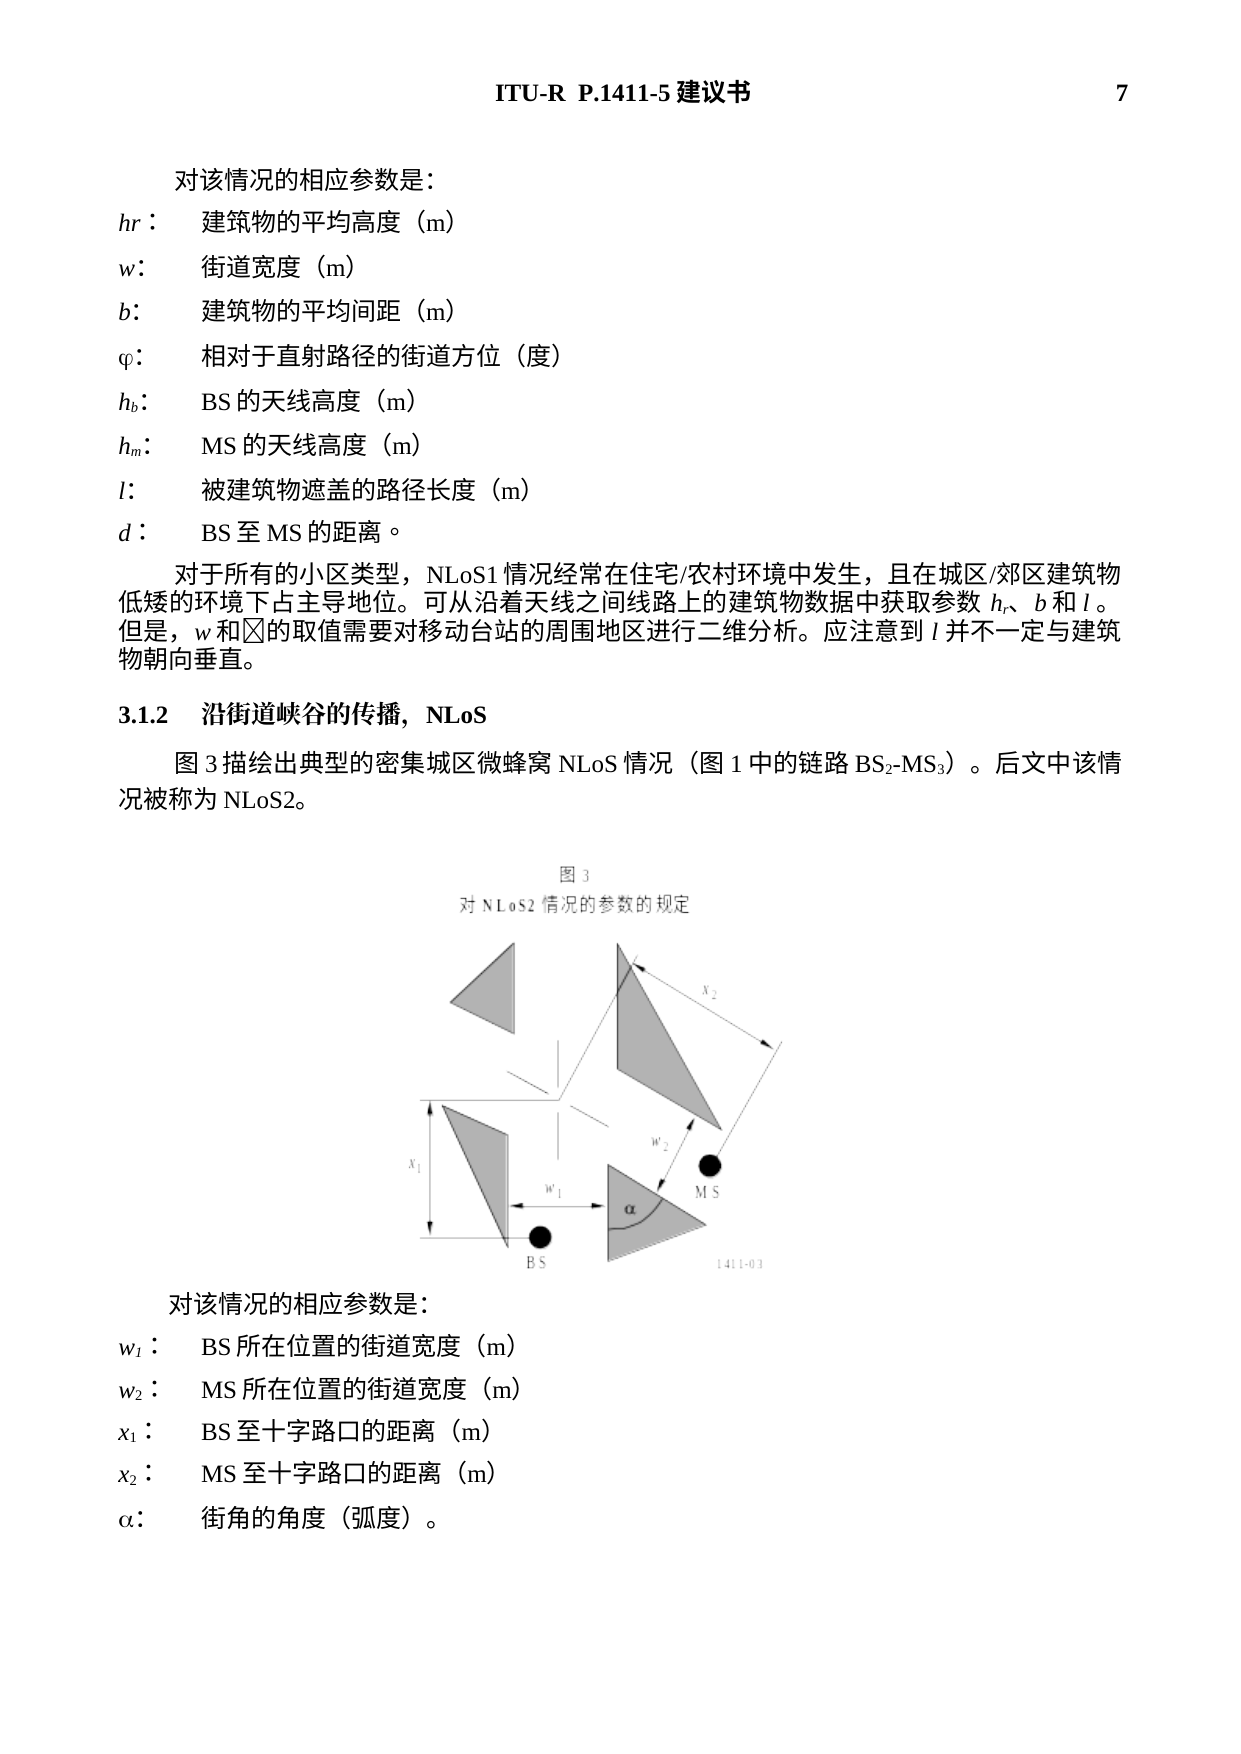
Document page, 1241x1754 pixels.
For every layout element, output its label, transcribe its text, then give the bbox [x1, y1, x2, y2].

text hm： MS的天线高度（m） [118, 426, 1122, 462]
text w： 街道宽度（m） [118, 247, 1122, 283]
text hb： BS的天线高度（m） [118, 381, 1122, 417]
text b： 建筑物的平均间距（m） [118, 292, 1122, 328]
text w1： BS所在位置的街道宽度（m） [118, 1329, 1122, 1363]
text 对该情况的相应参数是： [118, 1284, 1122, 1321]
text w2： MS所在位置的街道宽度（m） [118, 1371, 1122, 1405]
text x2： MS至十字路口的距离（m） [118, 1456, 1122, 1490]
text hr： 建筑物的平均高度（m） [118, 205, 1122, 239]
text 对于所有的小区类型，NLoS1情况经常在住宅/农村环境中发生，且在城区/郊区建筑物低矮的环境下占主导地位。可从沿着天线之间线路上的建筑物数据中获取参数hr、b和l 。但是，w和的取值需要对移动台站的周围地区进行二维分析。应注意到l 并不一定与建筑物朝向垂直。 [118, 561, 1122, 674]
text 对该情况的相应参数是： [118, 160, 1122, 196]
text l： 被建筑物遮盖的路径长度（m） [118, 470, 1122, 506]
subtitle 3.1.2 沿街道峡谷的传播，NLoS [118, 694, 1122, 731]
text ： 街角的角度（弧度）。 [118, 1498, 1122, 1535]
text d： BS至MS的距离。 [118, 515, 1122, 549]
text ： 相对于直射路径的街道方位（度） [118, 336, 1122, 373]
text 图3描绘出典型的密集城区微蜂窝NLoS情况（图1中的链路BS2-MS3）。后文中该情况被称为NLoS2。 [118, 743, 1122, 816]
text x1： BS至十字路口的距离（m） [118, 1414, 1122, 1448]
